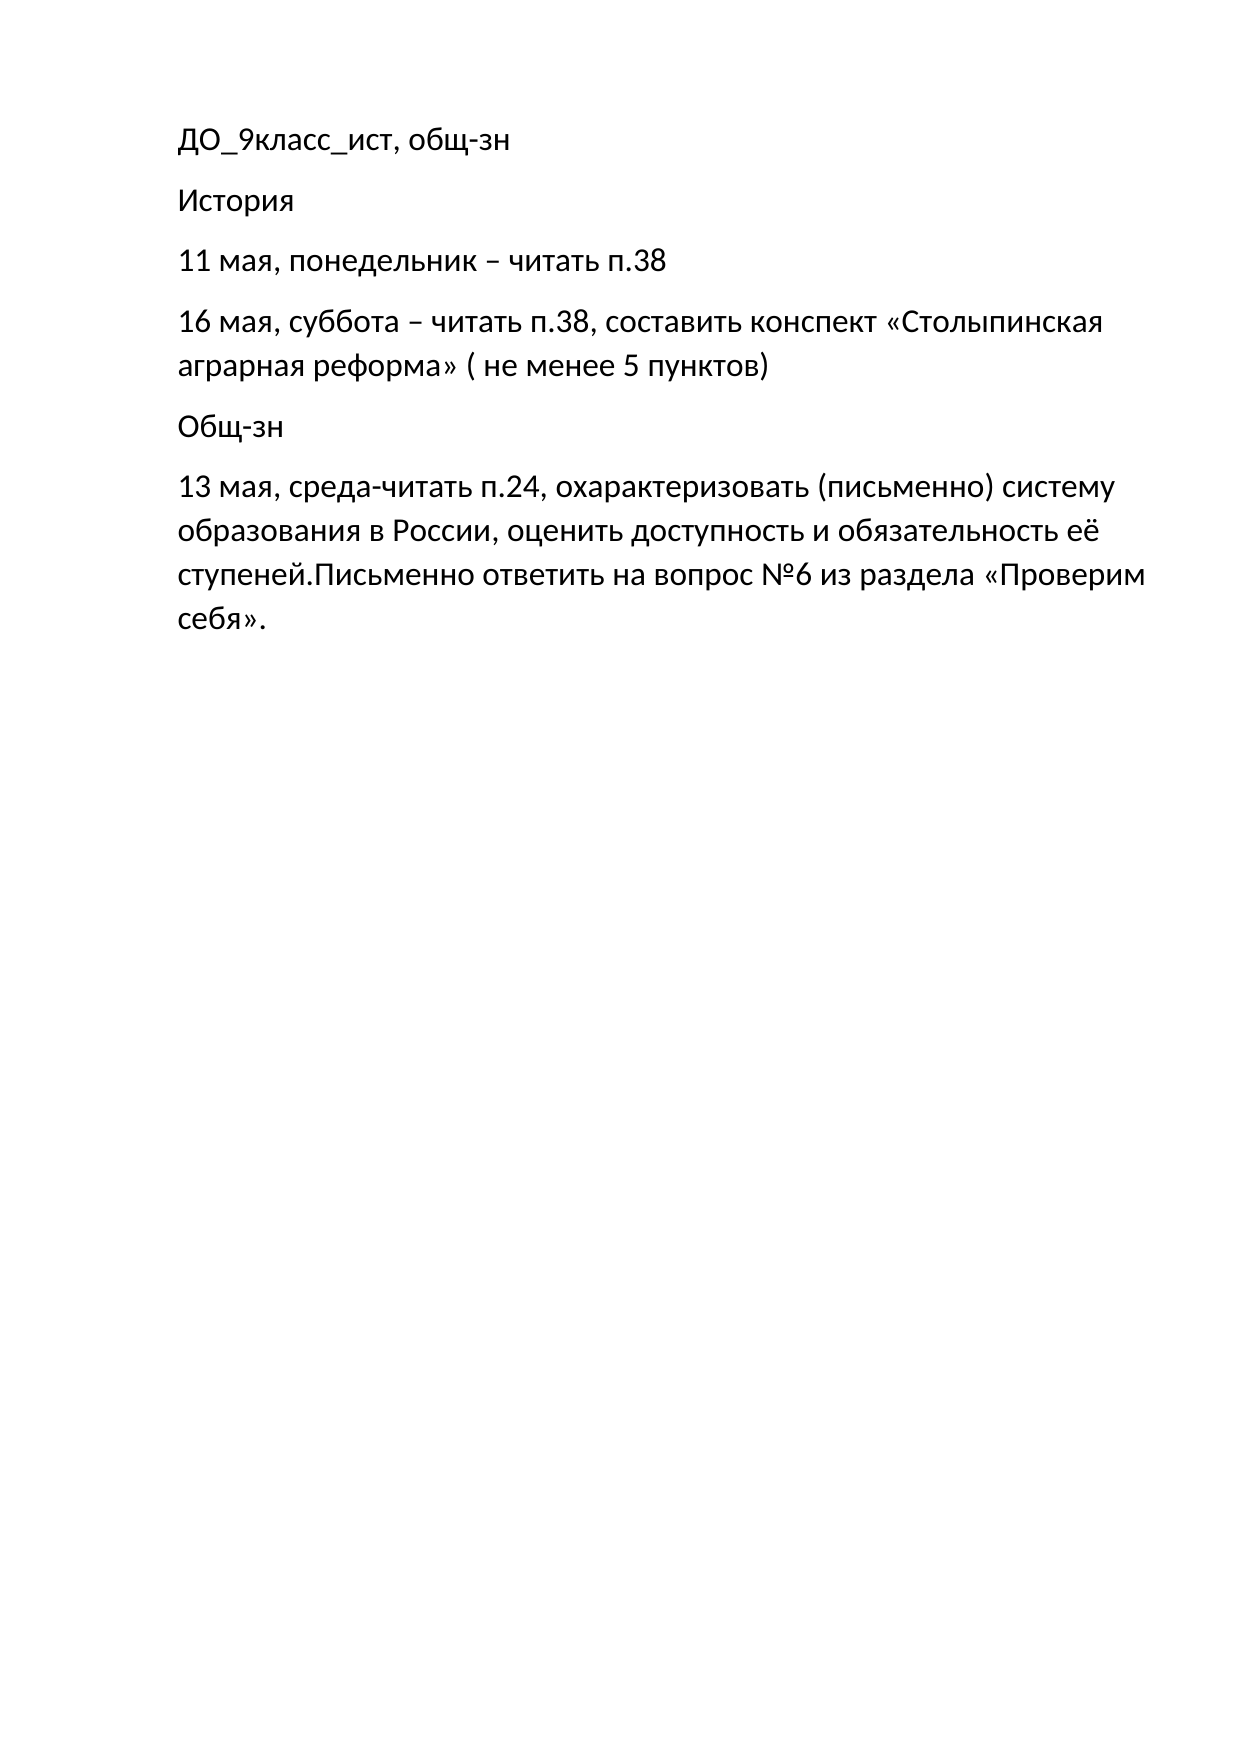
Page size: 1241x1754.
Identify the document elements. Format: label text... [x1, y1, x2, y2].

text 11 мая, понедельник – читать п.38 [177, 239, 1152, 280]
text ДО_9класс_ист, общ-зн [177, 118, 1152, 159]
text История [177, 179, 1152, 219]
text 16 мая, суббота – читать п.38, составить конспект «Столыпинская аграрная реформа» ( не менее 5 пунктов) [177, 300, 1152, 385]
text 13 мая, среда-читать п.24, охарактеризовать (письменно) систему образования в России, оценить доступность и обязательность её ступеней.Письменно ответить на вопрос №6 из раздела «Проверим себя». [177, 465, 1152, 638]
text Общ-зн [177, 404, 1152, 445]
